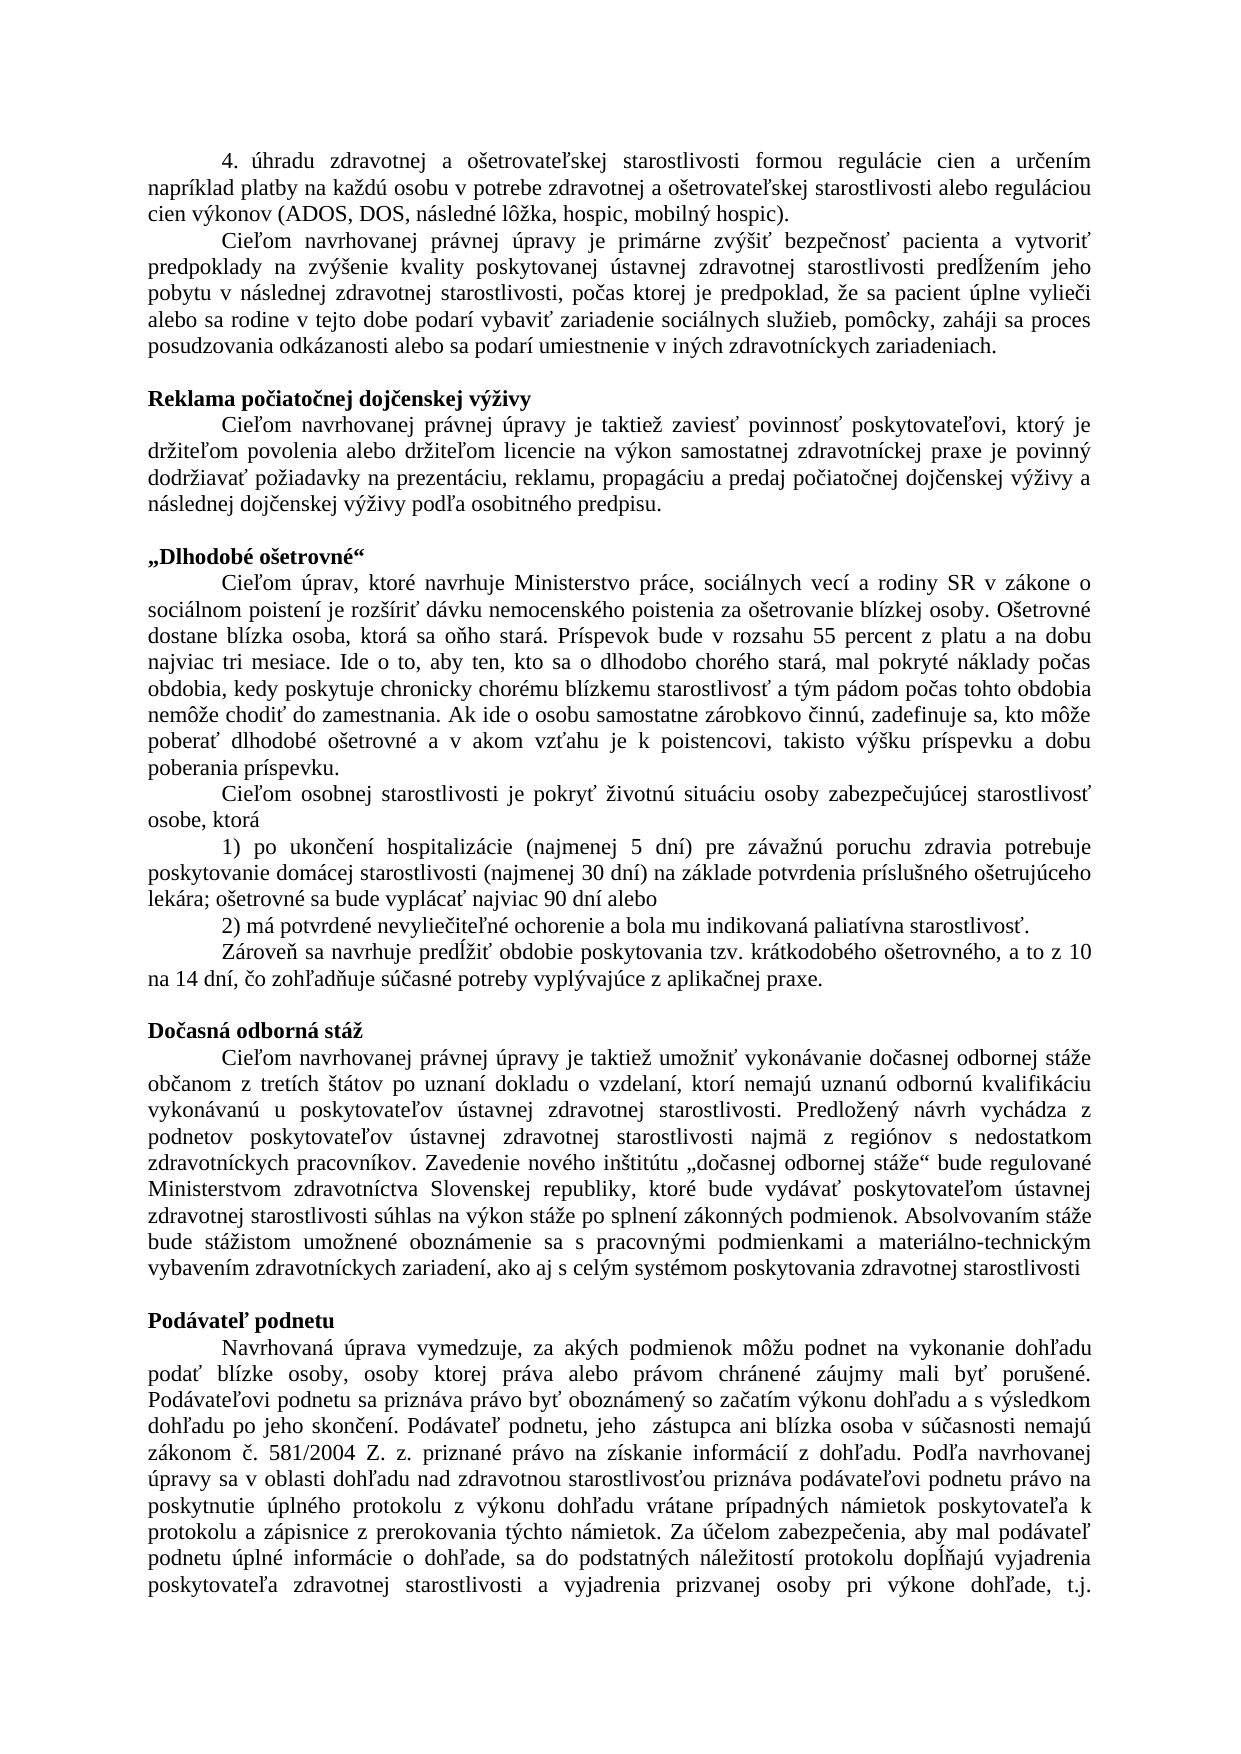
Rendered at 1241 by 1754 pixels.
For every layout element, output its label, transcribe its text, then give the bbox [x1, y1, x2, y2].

text Podávateľ podnetu [148, 1307, 1093, 1333]
text Cieľom navrhovanej právnej úpravy je taktiež zaviesť povinnosť poskytovateľovi, ktorý je držiteľom povolenia alebo držiteľom licencie na výkon samostatnej zdravotníckej praxe je povinný dodržiavať požiadavky na prezentáciu, reklamu, propagáciu a predaj počiatočnej dojčenskej výživy a následnej dojčenskej výživy podľa osobitného predpisu. [148, 411, 1093, 517]
text Reklama počiatočnej dojčenskej výživy [148, 385, 1093, 411]
text 4. úhradu zdravotnej a ošetrovateľskej starostlivosti formou regulácie cien a určením napríklad platby na každú osobu v potrebe zdravotnej a ošetrovateľskej starostlivosti alebo reguláciou cien výkonov (ADOS, DOS, následné lôžka, hospic, mobilný hospic). [148, 148, 1093, 227]
text Cieľom navrhovanej právnej úpravy je taktiež umožniť vykonávanie dočasnej odbornej stáže občanom z tretích štátov po uznaní dokladu o vzdelaní, ktorí nemajú uznanú odbornú kvalifikáciu vykonávanú u poskytovateľov ústavnej zdravotnej starostlivosti. Predložený návrh vychádza z podnetov poskytovateľov ústavnej zdravotnej starostlivosti najmä z regiónov s nedostatkom zdravotníckych pracovníkov. Zavedenie nového inštitútu „dočasnej odbornej stáže“ bude regulované Ministerstvom zdravotníctva Slovenskej republiky, ktoré bude vydávať poskytovateľom ústavnej zdravotnej starostlivosti súhlas na výkon stáže po splnení zákonných podmienok. Absolvovaním stáže bude stážistom umožnené oboznámenie sa s pracovnými podmienkami a materiálno-technickým vybavením zdravotníckych zariadení, ako aj s celým systémom poskytovania zdravotnej starostlivosti [148, 1044, 1093, 1281]
text Cieľom úprav, ktoré navrhuje Ministerstvo práce, sociálnych vecí a rodiny SR v zákone o sociálnom poistení je rozšíriť dávku nemocenského poistenia za ošetrovanie blízkej osoby. Ošetrovné dostane blízka osoba, ktorá sa oňho stará. Príspevok bude v rozsahu 55 percent z platu a na dobu najviac tri mesiace. Ide o to, aby ten, kto sa o dlhodobo chorého stará, mal pokryté náklady počas obdobia, kedy poskytuje chronicky chorému blízkemu starostlivosť a tým pádom počas tohto obdobia nemôže chodiť do zamestnania. Ak ide o osobu samostatne zárobkovo činnú, zadefinuje sa, kto môže poberať dlhodobé ošetrovné a v akom vzťahu je k poistencovi, takisto výšku príspevku a dobu poberania príspevku. [148, 569, 1093, 780]
text Zároveň sa navrhuje predĺžiť obdobie poskytovania tzv. krátkodobého ošetrovného, a to z 10 na 14 dní, čo zohľadňuje súčasné potreby vyplývajúce z aplikačnej praxe. [148, 938, 1093, 991]
text 2) má potvrdené nevyliečiteľné ochorenie a bola mu indikovaná paliatívna starostlivosť. [148, 912, 1093, 938]
text 1) po ukončení hospitalizácie (najmenej 5 dní) pre závažnú poruchu zdravia potrebuje poskytovanie domácej starostlivosti (najmenej 30 dní) na základe potvrdenia príslušného ošetrujúceho lekára; ošetrovné sa bude vyplácať najviac 90 dní alebo [148, 833, 1093, 912]
text „Dlhodobé ošetrovné“ [148, 543, 1093, 569]
text Cieľom osobnej starostlivosti je pokryť životnú situáciu osoby zabezpečujúcej starostlivosť osobe, ktorá [148, 780, 1093, 833]
text Cieľom navrhovanej právnej úpravy je primárne zvýšiť bezpečnosť pacienta a vytvoriť predpoklady na zvýšenie kvality poskytovanej ústavnej zdravotnej starostlivosti predĺžením jeho pobytu v následnej zdravotnej starostlivosti, počas ktorej je predpoklad, že sa pacient úplne vylieči alebo sa rodine v tejto dobe podarí vybaviť zariadenie sociálnych služieb, pomôcky, zaháji sa proces posudzovania odkázanosti alebo sa podarí umiestnenie v iných zdravotníckych zariadeniach. [148, 227, 1093, 358]
text Dočasná odborná stáž [148, 1017, 1093, 1044]
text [148, 1333, 1093, 1597]
